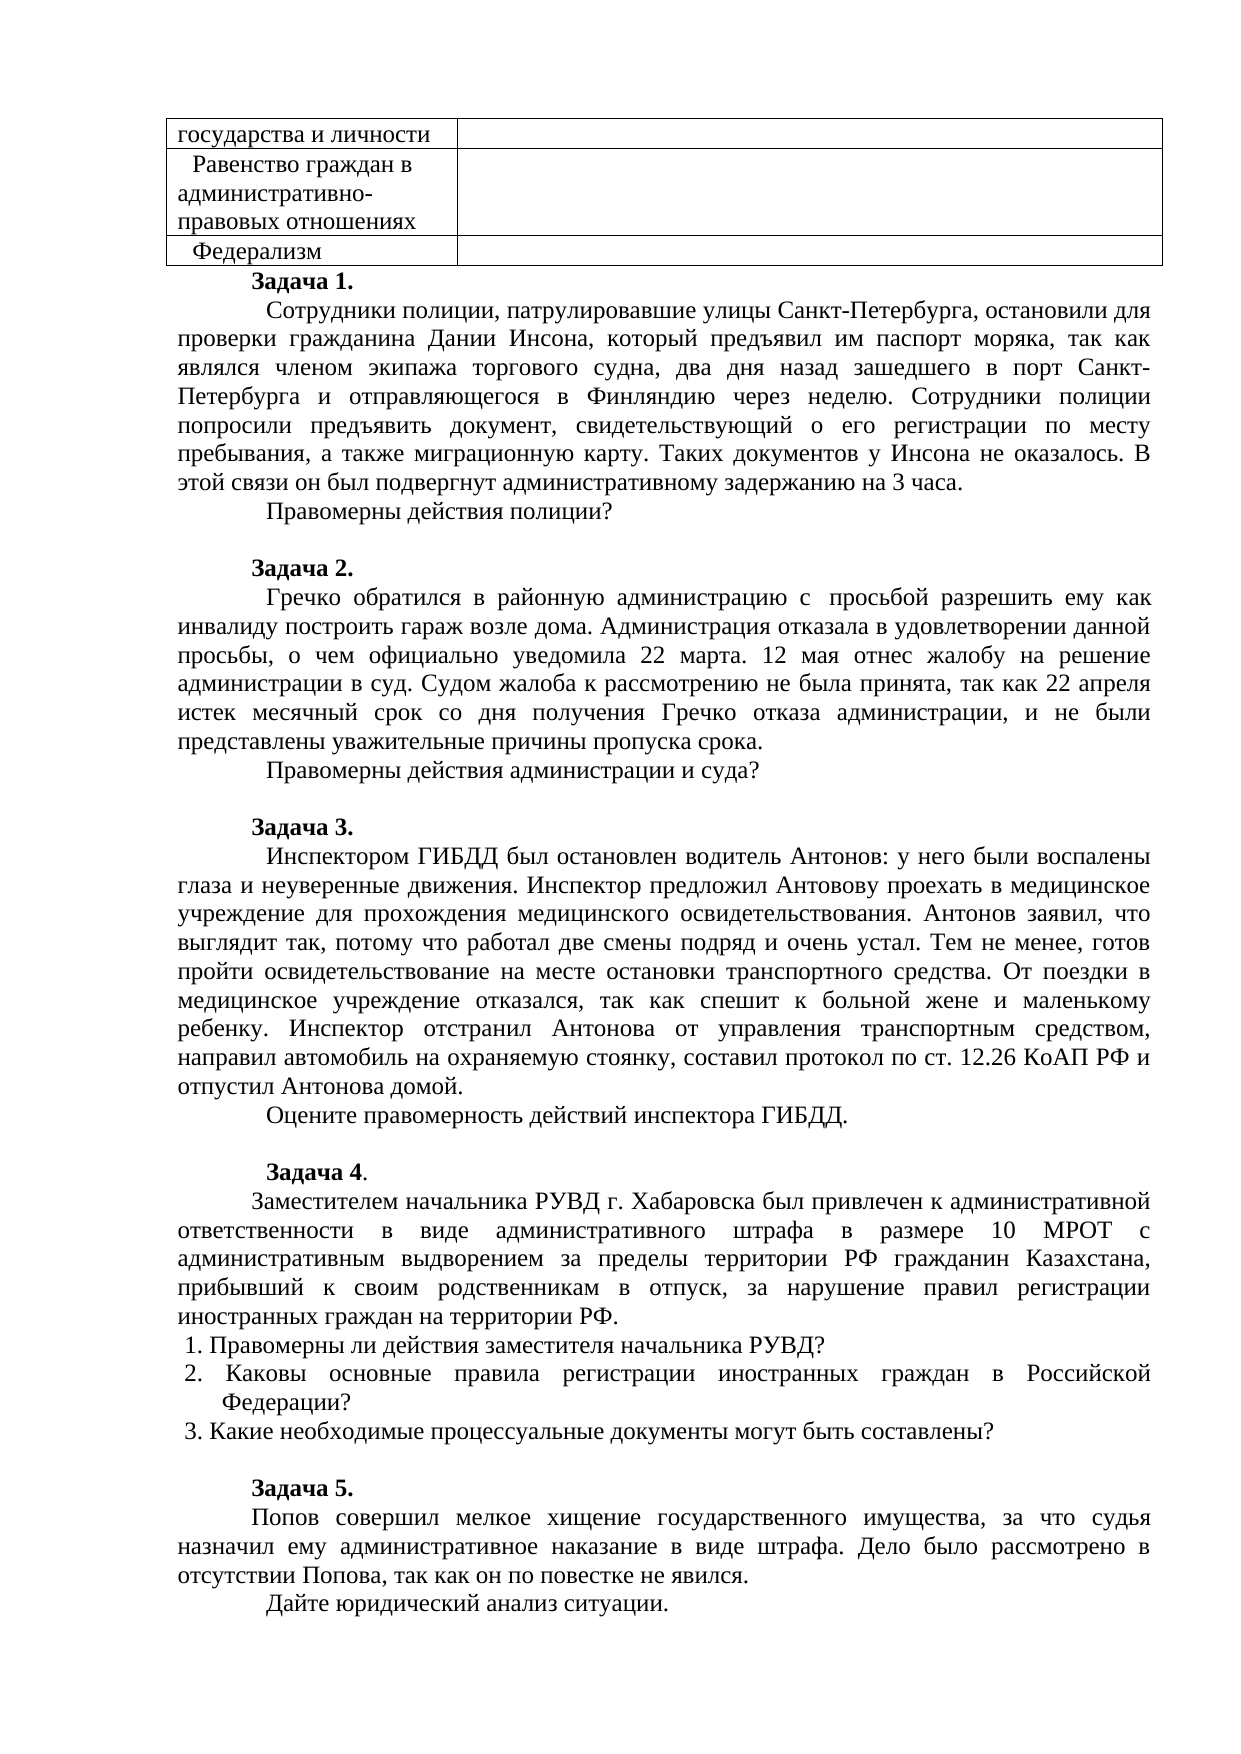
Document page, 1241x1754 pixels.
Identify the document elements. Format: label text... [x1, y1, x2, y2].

text Дайте юридический анализ ситуации. [177, 1588, 1152, 1617]
text Гречко обратился в районную администрацию с просьбой разрешить ему как инвалиду построить гараж возле дома. Администрация отказала в удовлетворении данной просьбы, о чем официально уведомила 22 марта. 12 мая отнес жалобу на решение администрации в суд. Судом жалоба к рассмотрению не была принята, так как 22 апреля истек месячный срок со дня получения Гречко отказа администрации, и не были представлены уважительные причины пропуска срока. [177, 582, 1152, 755]
text Заместителем начальника РУВД г. Хабаровска был привлечен к административной ответственности в виде административного штрафа в размере 10 МРОТ с административным выдворением за пределы территории РФ гражданин Казахстана, прибывший к своим родственникам в отпуск, за нарушение правил регистрации иностранных граждан на территории РФ. [177, 1186, 1152, 1330]
table_cell [458, 119, 1162, 148]
text Правомерны действия полиции? [177, 496, 1152, 525]
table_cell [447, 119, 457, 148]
text Задача 2. [177, 553, 1152, 582]
text Правомерны действия администрации и суда? [177, 755, 1152, 783]
text Задача 4. [177, 1157, 1152, 1186]
text Сотрудники полиции, патрулировавшие улицы Санкт-Петербурга, остановили для проверки гражданина Дании Инсона, который предъявил им паспорт моряка, так как являлся членом экипажа торгового судна, два дня назад зашедшего в порт Санкт-Петербурга и отправляющегося в Финляндию через неделю. Сотрудники полиции попросили предъявить документ, свидетельствующий о его регистрации по месту пребывания, а также миграционную карту. Таких документов у Инсона не оказалось. В этой связи он был подвергнут административному задержанию на 3 часа. [177, 295, 1152, 496]
text Задача 5. [222, 1473, 1152, 1502]
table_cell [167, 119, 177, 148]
text Попов совершил мелкое хищение государственного имущества, за что судья назначил ему административное наказание в виде штрафа. Дело было рассмотрено в отсутствии Попова, так как он по повестке не явился. [177, 1502, 1152, 1588]
table_cell [458, 149, 1162, 235]
text Задача 3. [177, 812, 1152, 841]
text 1. Правомерны ли действия заместителя начальника РУВД? [184, 1330, 1152, 1358]
text Задача 1. [177, 266, 1152, 295]
text Оцените правомерность действий инспектора ГИБДД. [177, 1100, 1152, 1128]
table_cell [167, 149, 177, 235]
text Инспектором ГИБДД был остановлен водитель Антонов: у него были воспалены глаза и неуверенные движения. Инспектор предложил Антовову проехать в медицинское учреждение для прохождения медицинского освидетельствования. Антонов заявил, что выглядит так, потому что работал две смены подряд и очень устал. Тем не менее, готов пройти освидетельствование на месте остановки транспортного средства. От поездки в медицинское учреждение отказался, так как спешит к больной жене и маленькому ребенку. Инспектор отстранил Антонова от управления транспортным средством, направил автомобиль на охраняемую стоянку, составил протокол по ст. 12.26 КоАП РФ и отпустил Антонова домой. [177, 841, 1152, 1100]
text 2. Каковы основные правила регистрации иностранных граждан в Российской Федерации? [184, 1358, 1152, 1416]
text 3. Какие необходимые процессуальные документы могут быть составлены? [184, 1416, 1152, 1445]
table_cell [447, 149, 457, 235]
table_cell [458, 236, 1162, 265]
